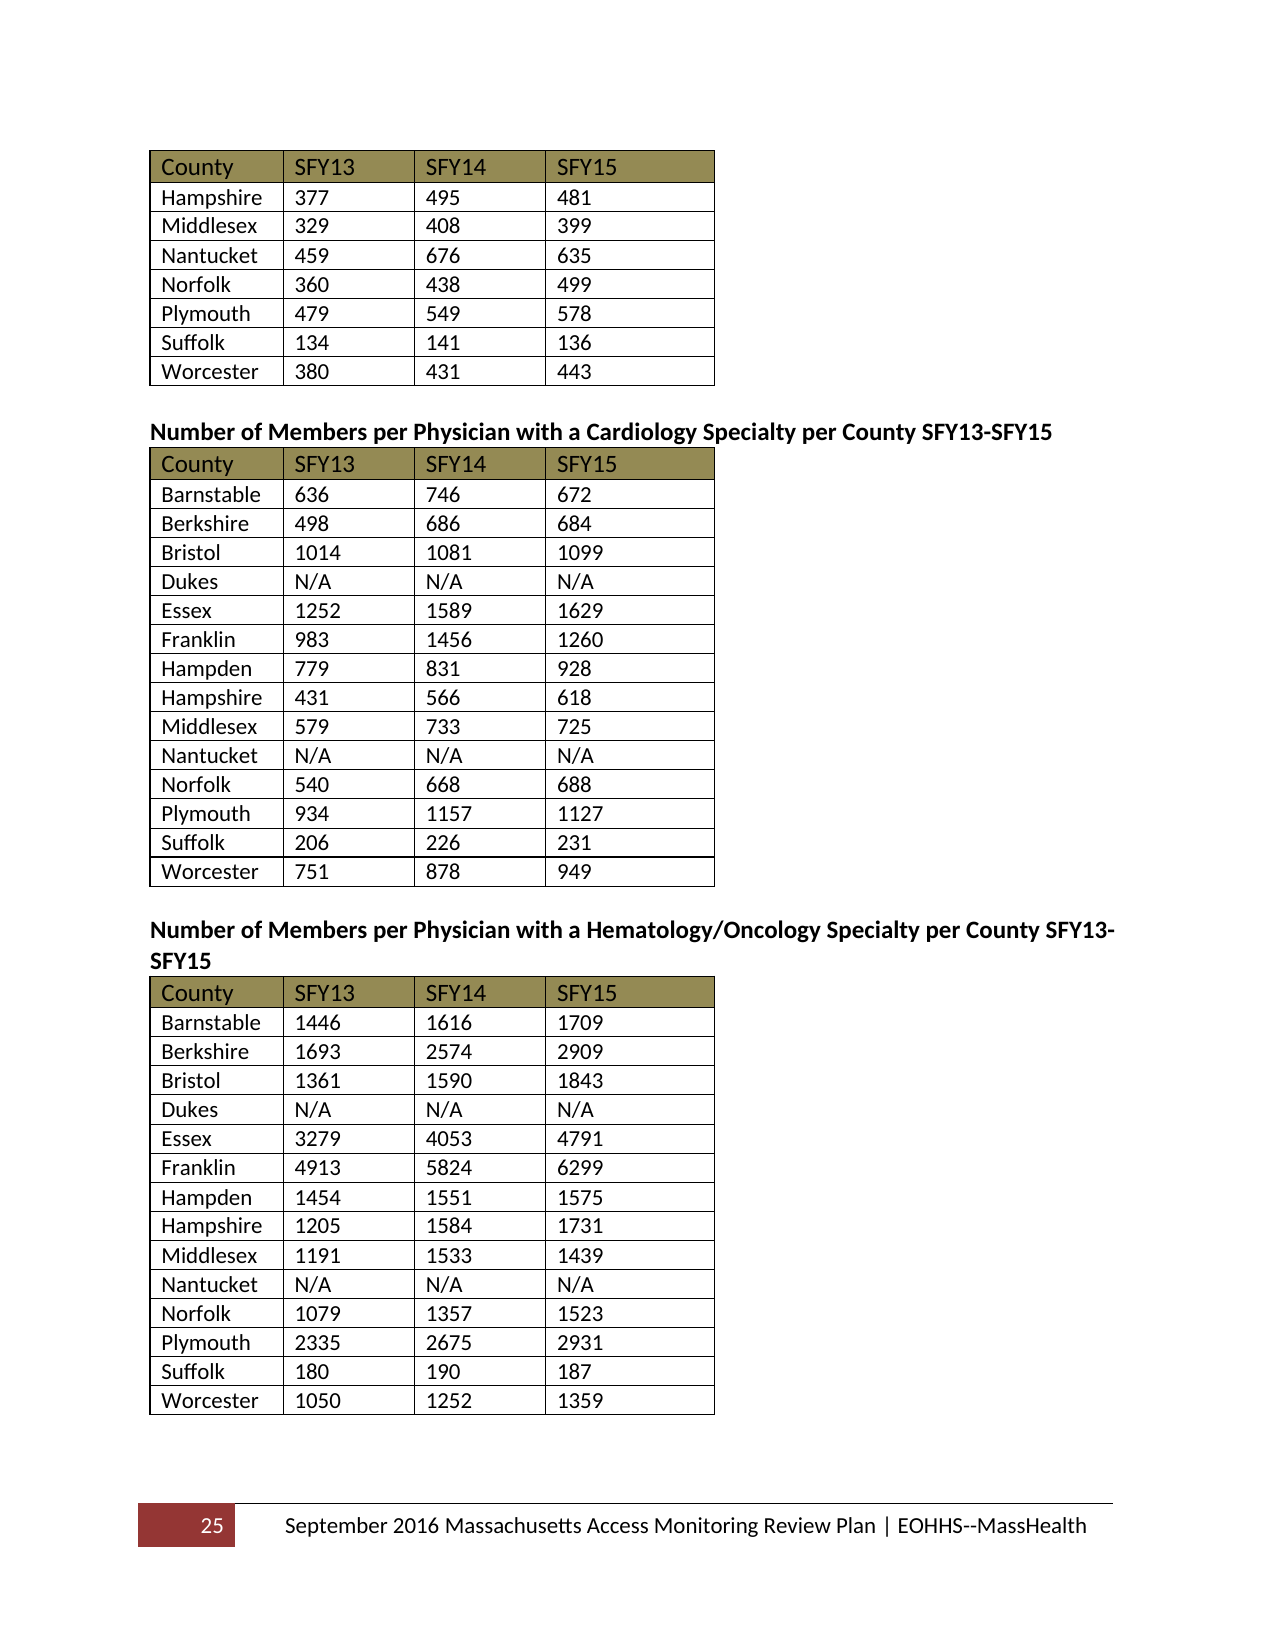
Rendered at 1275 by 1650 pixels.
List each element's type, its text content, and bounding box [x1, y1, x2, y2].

table_cell N/A [546, 567, 714, 595]
table_cell Barnstable [151, 1008, 283, 1036]
table_cell Berkshire [151, 509, 283, 537]
table_header County [151, 151, 283, 182]
table_cell 136 [546, 328, 714, 356]
table_cell Norfolk [151, 770, 283, 798]
table_cell Nantucket [151, 1270, 283, 1298]
table_cell 443 [546, 357, 714, 385]
table_cell 1050 [284, 1386, 414, 1414]
table_cell 187 [546, 1357, 714, 1385]
table_cell Worcester [151, 1386, 283, 1414]
table_header SFY13 [284, 448, 414, 479]
table_cell 934 [284, 799, 414, 827]
table_cell 360 [284, 270, 414, 298]
table_cell 1533 [415, 1241, 545, 1269]
table_cell Plymouth [151, 299, 283, 327]
table_cell 5824 [415, 1154, 545, 1182]
table_cell 1629 [546, 596, 714, 624]
table_cell 1523 [546, 1299, 714, 1327]
table_cell 1205 [284, 1212, 414, 1240]
table_cell 1191 [284, 1241, 414, 1269]
table_cell 668 [415, 770, 545, 798]
table_cell 226 [415, 829, 545, 856]
table_cell Plymouth [151, 799, 283, 827]
table_cell 479 [284, 299, 414, 327]
table_cell Hampshire [151, 183, 283, 211]
table_cell Plymouth [151, 1328, 283, 1356]
table_cell Middlesex [151, 712, 283, 740]
table_cell 1456 [415, 625, 545, 653]
table_cell N/A [415, 567, 545, 595]
table_cell Hampshire [151, 683, 283, 711]
table_cell Suffolk [151, 829, 283, 856]
table_cell 1590 [415, 1066, 545, 1094]
table_cell N/A [284, 741, 414, 769]
table_header SFY14 [415, 977, 545, 1007]
table_cell N/A [546, 1095, 714, 1123]
table_cell Worcester [151, 858, 283, 886]
table_cell 566 [415, 683, 545, 711]
table_cell 549 [415, 299, 545, 327]
table_cell 1127 [546, 799, 714, 827]
table_cell 1099 [546, 538, 714, 566]
table_cell 1584 [415, 1212, 545, 1240]
table_header SFY14 [415, 151, 545, 182]
table_cell Suffolk [151, 1357, 283, 1385]
table_cell 1731 [546, 1212, 714, 1240]
table_cell 380 [284, 357, 414, 385]
table_cell 2335 [284, 1328, 414, 1356]
table_cell 1575 [546, 1183, 714, 1211]
table_cell 1551 [415, 1183, 545, 1211]
title Number of Members per Physician with a Hematology/Oncology Specialty per County SFY13-SFY15 [150, 914, 1125, 976]
table_cell 1693 [284, 1037, 414, 1065]
table_cell N/A [284, 567, 414, 595]
table_cell Essex [151, 596, 283, 624]
table_cell 779 [284, 654, 414, 682]
title Number of Members per Physician with a Cardiology Specialty per County SFY13-SFY15 [150, 417, 1125, 447]
table_cell 1157 [415, 799, 545, 827]
table_cell Dukes [151, 567, 283, 595]
table_cell N/A [415, 1270, 545, 1298]
table_cell 141 [415, 328, 545, 356]
table_cell 206 [284, 829, 414, 856]
table_cell 733 [415, 712, 545, 740]
table_header SFY13 [284, 977, 414, 1007]
table_cell 579 [284, 712, 414, 740]
table_cell Hampden [151, 1183, 283, 1211]
table_cell 3279 [284, 1125, 414, 1152]
table_cell 377 [284, 183, 414, 211]
table_cell 431 [284, 683, 414, 711]
table_cell 2931 [546, 1328, 714, 1356]
table_cell 688 [546, 770, 714, 798]
table_cell Middlesex [151, 212, 283, 240]
table_cell 431 [415, 357, 545, 385]
table_cell 4913 [284, 1154, 414, 1182]
table_cell 2574 [415, 1037, 545, 1065]
table_cell 2909 [546, 1037, 714, 1065]
table_cell 459 [284, 241, 414, 269]
table_cell 725 [546, 712, 714, 740]
table_cell 4791 [546, 1125, 714, 1152]
table_cell Bristol [151, 1066, 283, 1094]
table_cell Franklin [151, 625, 283, 653]
table_cell 746 [415, 480, 545, 508]
table_cell 1079 [284, 1299, 414, 1327]
table_header SFY14 [415, 448, 545, 479]
table_cell 636 [284, 480, 414, 508]
table_header County [151, 448, 283, 479]
table_cell 578 [546, 299, 714, 327]
table_cell 1260 [546, 625, 714, 653]
table_cell Worcester [151, 357, 283, 385]
table_cell 499 [546, 270, 714, 298]
table_cell Hampden [151, 654, 283, 682]
table_cell N/A [415, 1095, 545, 1123]
table_cell N/A [284, 1095, 414, 1123]
table_cell Dukes [151, 1095, 283, 1123]
table_cell N/A [546, 741, 714, 769]
table_cell Suffolk [151, 328, 283, 356]
table_cell Middlesex [151, 1241, 283, 1269]
table_cell 408 [415, 212, 545, 240]
table_cell Norfolk [151, 1299, 283, 1327]
table_cell N/A [546, 1270, 714, 1298]
table_cell 1361 [284, 1066, 414, 1094]
table_cell 498 [284, 509, 414, 537]
table_cell 1357 [415, 1299, 545, 1327]
table_cell 481 [546, 183, 714, 211]
table_cell 1709 [546, 1008, 714, 1036]
table_cell Barnstable [151, 480, 283, 508]
table_cell Hampshire [151, 1212, 283, 1240]
table_cell 231 [546, 829, 714, 856]
table_cell 399 [546, 212, 714, 240]
table_cell 1252 [415, 1386, 545, 1414]
table_cell 618 [546, 683, 714, 711]
table_cell 6299 [546, 1154, 714, 1182]
table_cell 329 [284, 212, 414, 240]
table_cell N/A [284, 1270, 414, 1298]
table_header SFY15 [546, 977, 714, 1007]
table_cell 1081 [415, 538, 545, 566]
table_cell 190 [415, 1357, 545, 1385]
table_cell 878 [415, 858, 545, 886]
table_header SFY13 [284, 151, 414, 182]
table_cell 1252 [284, 596, 414, 624]
table_header SFY15 [546, 448, 714, 479]
table_cell 686 [415, 509, 545, 537]
table_cell 831 [415, 654, 545, 682]
table_cell 1359 [546, 1386, 714, 1414]
table_cell 751 [284, 858, 414, 886]
table_cell Nantucket [151, 241, 283, 269]
table_cell 2675 [415, 1328, 545, 1356]
table_header County [151, 977, 283, 1007]
table_cell Bristol [151, 538, 283, 566]
table_cell Franklin [151, 1154, 283, 1182]
table_cell 949 [546, 858, 714, 886]
table_cell 1616 [415, 1008, 545, 1036]
table_cell 672 [546, 480, 714, 508]
table_cell 1454 [284, 1183, 414, 1211]
table_cell 540 [284, 770, 414, 798]
table_cell Essex [151, 1125, 283, 1152]
table_cell N/A [415, 741, 545, 769]
table_cell Berkshire [151, 1037, 283, 1065]
table_cell 134 [284, 328, 414, 356]
table_cell 684 [546, 509, 714, 537]
table_cell 983 [284, 625, 414, 653]
table_cell 928 [546, 654, 714, 682]
table_cell 1446 [284, 1008, 414, 1036]
table_cell 1843 [546, 1066, 714, 1094]
table_header SFY15 [546, 151, 714, 182]
table_cell 495 [415, 183, 545, 211]
table_cell 438 [415, 270, 545, 298]
table_cell 4053 [415, 1125, 545, 1152]
table_cell 1014 [284, 538, 414, 566]
table_cell Nantucket [151, 741, 283, 769]
table_cell 1439 [546, 1241, 714, 1269]
table_cell Norfolk [151, 270, 283, 298]
table_cell 635 [546, 241, 714, 269]
table_cell 180 [284, 1357, 414, 1385]
table_cell 676 [415, 241, 545, 269]
table_cell 1589 [415, 596, 545, 624]
